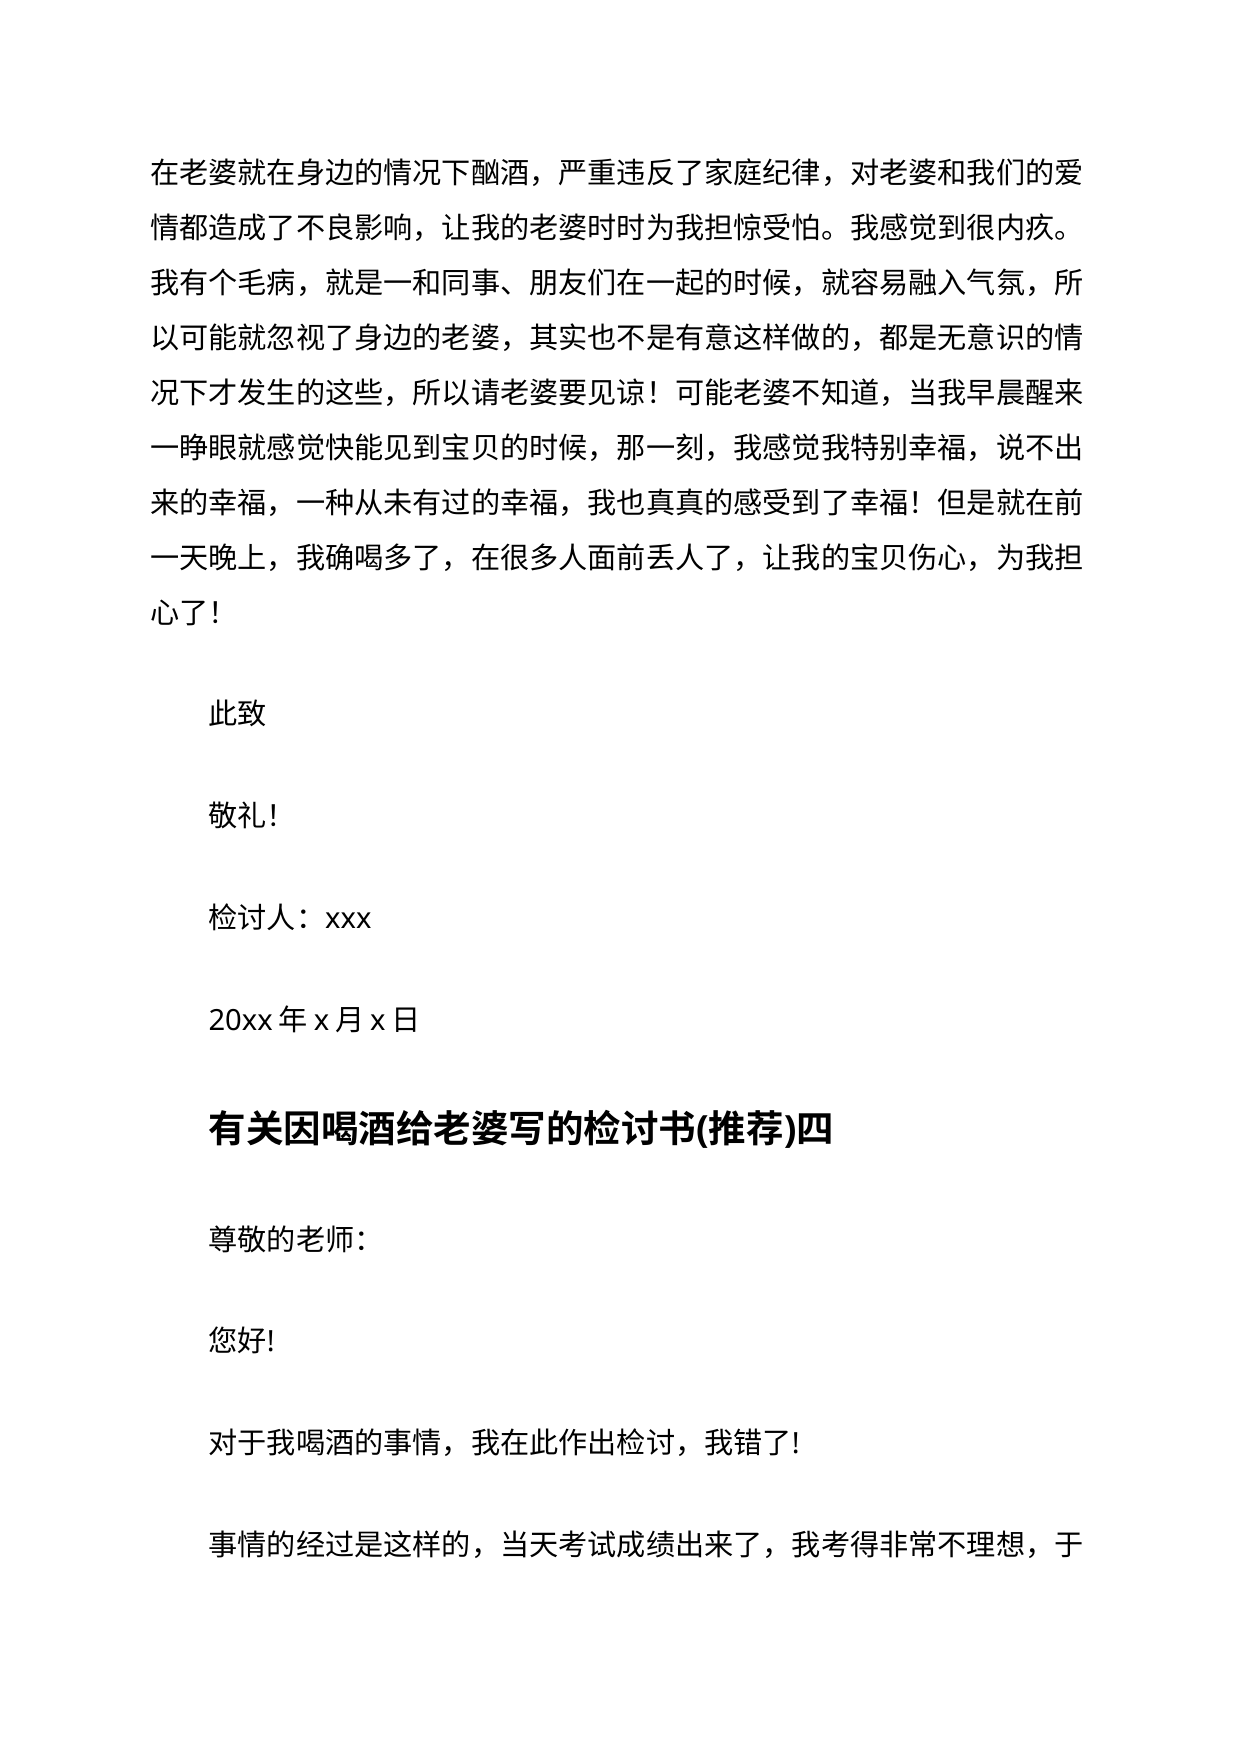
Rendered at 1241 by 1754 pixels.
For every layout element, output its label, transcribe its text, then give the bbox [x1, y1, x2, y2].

text 此致 [150, 691, 1090, 733]
text 有关因喝酒给老婆写的检讨书(推荐)四 [150, 1098, 1090, 1153]
text 检讨人：xxx [150, 894, 1090, 937]
text 对于我喝酒的事情，我在此作出检讨，我错了! [150, 1420, 1090, 1462]
text 您好! [150, 1318, 1090, 1360]
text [150, 150, 1090, 631]
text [150, 1522, 1090, 1564]
text 20xx年x月x日 [150, 996, 1090, 1039]
text 尊敬的老师： [150, 1216, 1090, 1258]
text 敬礼！ [150, 793, 1090, 835]
